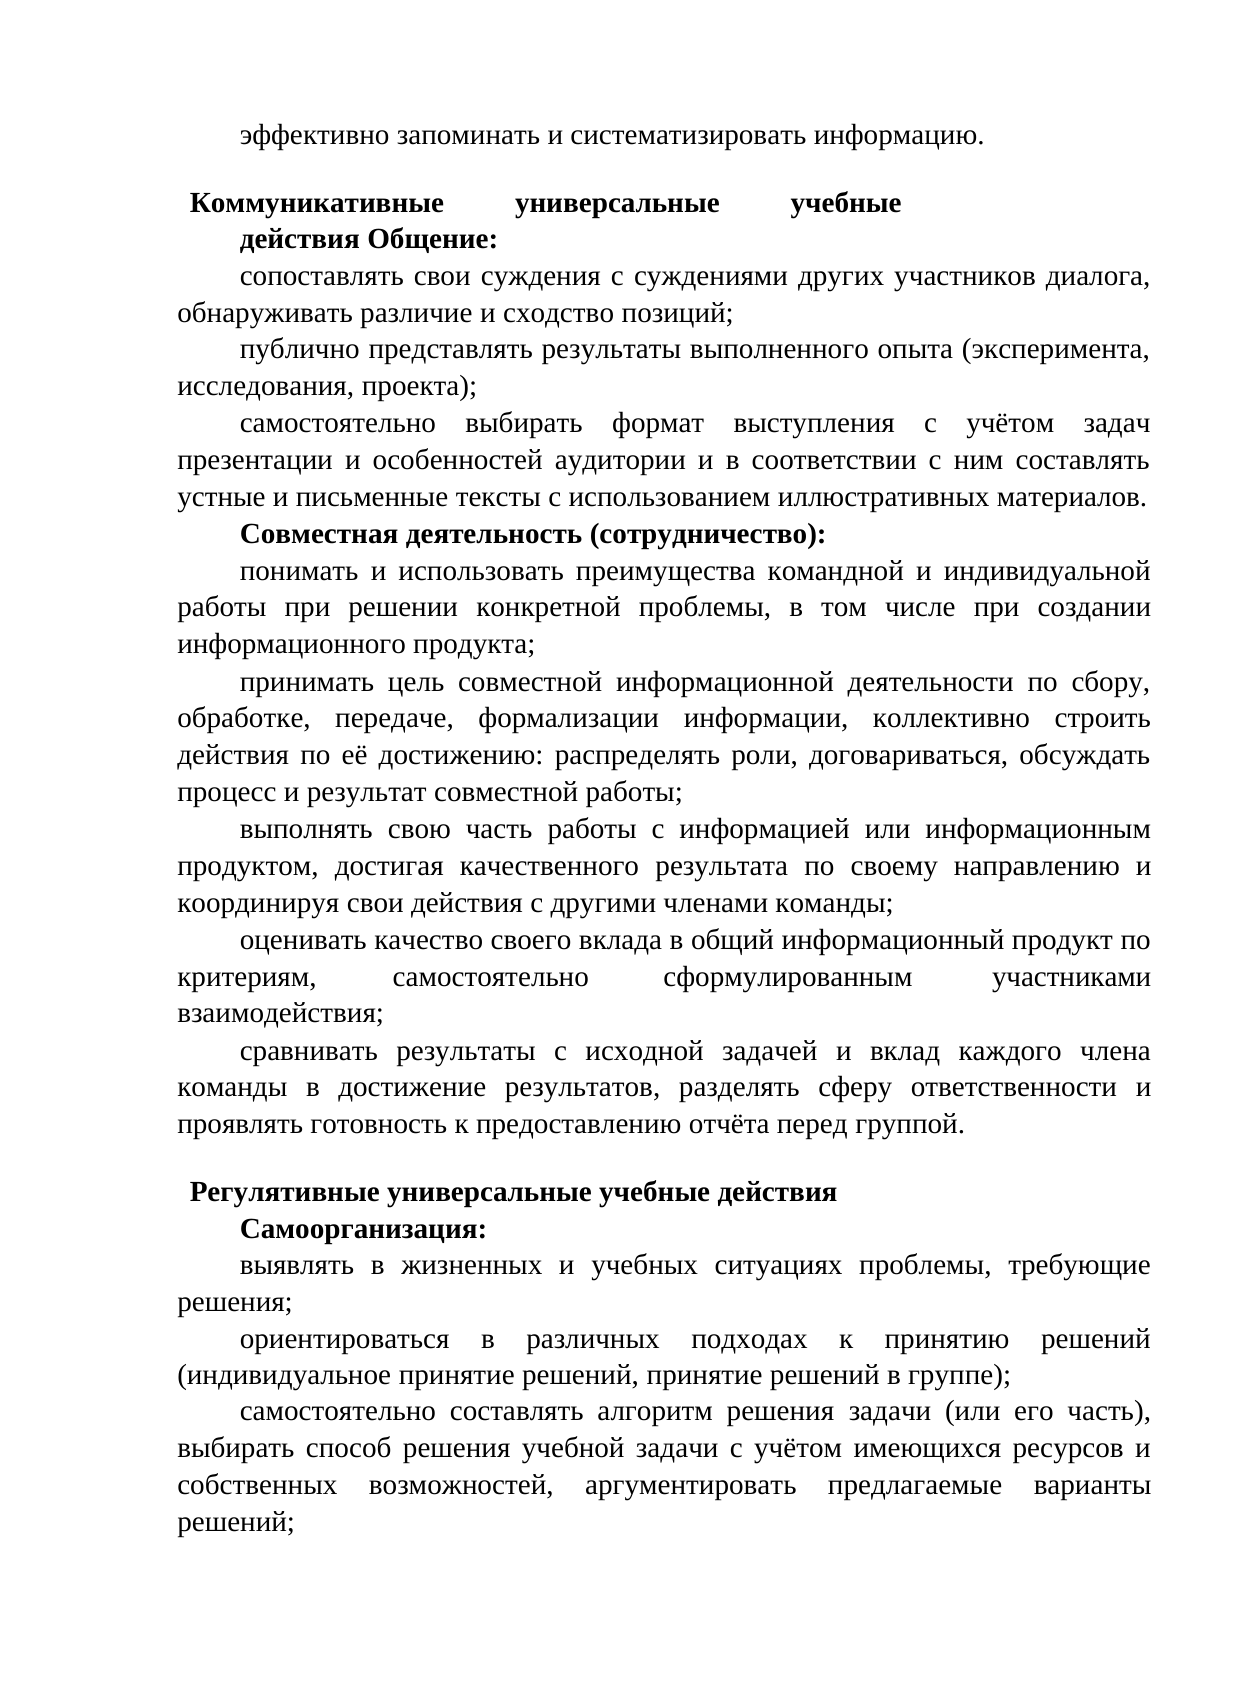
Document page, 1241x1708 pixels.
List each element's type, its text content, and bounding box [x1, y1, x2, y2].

text эффективно запоминать и систематизировать информацию. [239, 117, 1163, 151]
text оценивать качество своего вклада в общий информационный продукт по критериям, самостоятельно сформулированным участниками взаимодействия; [177, 922, 1152, 1029]
text самостоятельно выбирать формат выступления с учётом задач презентации и особенностей аудитории и в соответствии с ним составлять устные и письменные тексты с использованием иллюстративных материалов. [177, 405, 1151, 513]
text выполнять свою часть работы с информацией или информационным продуктом, достигая качественного результата по своему направлению и координируя свои действия с другими членами команды; [177, 811, 1151, 918]
text сравнивать результаты с исходной задачей и вклад каждого члена команды в достижение результатов, разделять сферу ответственности и проявлять готовность к предоставлению отчёта перед группой. [177, 1033, 1151, 1140]
text принимать цель совместной информационной деятельности по сбору, обработке, передаче, формализации информации, коллективно строить действия по её достижению: распределять роли, договариваться, обсуждать процесс и результат совместной работы; [177, 664, 1151, 808]
text ориентироваться в различных подходах к принятию решений (индивидуальное принятие решений, принятие решений в группе); [177, 1321, 1151, 1390]
text выявлять в жизненных и учебных ситуациях проблемы, требующие решения; [177, 1247, 1151, 1317]
text понимать и использовать преимущества командной и индивидуальной работы при решении конкретной проблемы, в том числе при создании информационного продукта; [177, 553, 1151, 660]
text Коммуникативные универсальные учебные действия Общение: [189, 186, 901, 255]
text Совместная деятельность (сотрудничество): [239, 517, 1163, 550]
text сопоставлять свои суждения с суждениями других участников диалога, обнаруживать различие и сходство позиций; [177, 258, 1151, 328]
text публично представлять результаты выполненного опыта (эксперимента, исследования, проекта); [177, 332, 1151, 402]
text Регулятивные универсальные учебные действия Самоорганизация: [189, 1174, 838, 1244]
text самостоятельно составлять алгоритм решения задачи (или его часть), выбирать способ решения учебной задачи с учётом имеющихся ресурсов и собственных возможностей, аргументировать предлагаемые варианты решений; [177, 1393, 1151, 1538]
